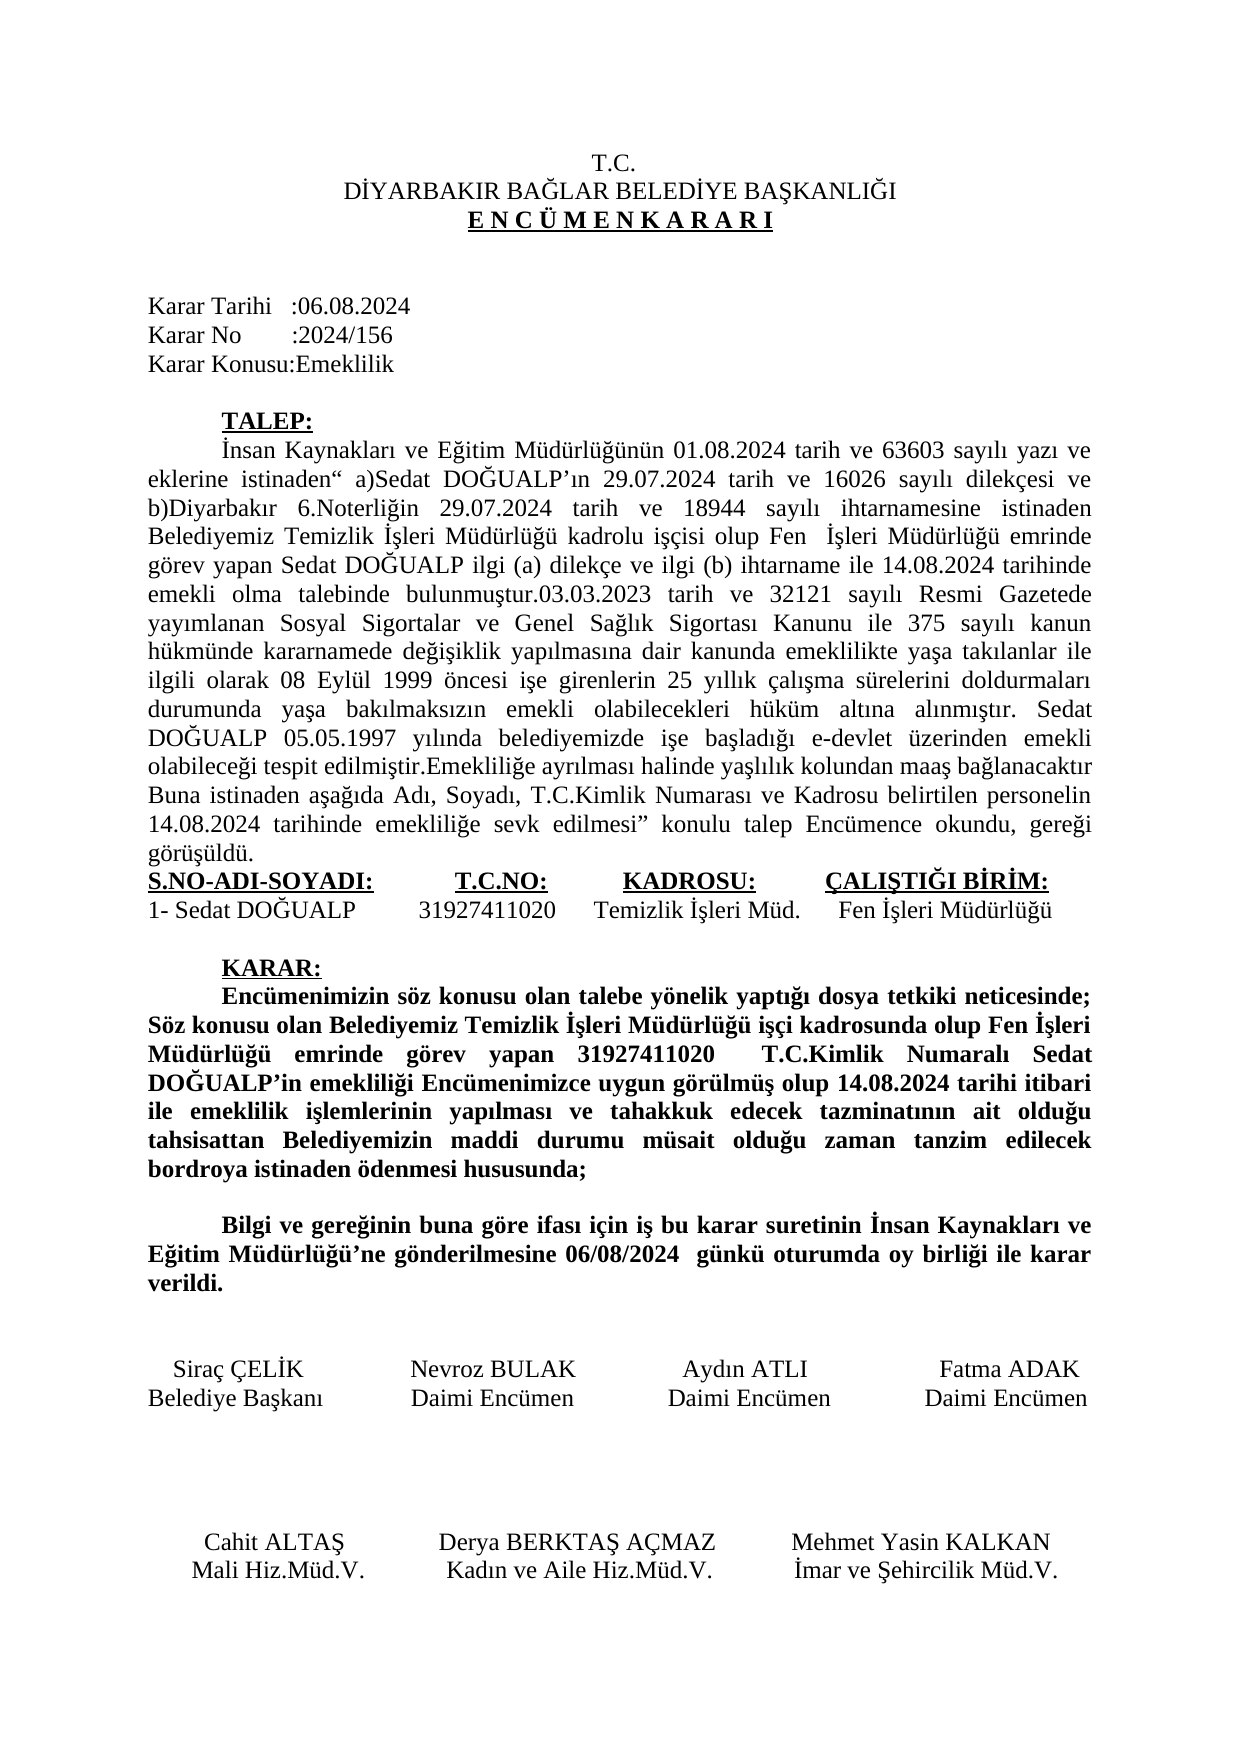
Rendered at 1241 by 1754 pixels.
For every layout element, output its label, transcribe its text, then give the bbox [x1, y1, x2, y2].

text Encümenimizin söz konusu olan talebe yönelik yaptığı dosya tetkiki neticesinde; Söz konusu olan Belediyemiz Temizlik İşleri Müdürlüğü işçi kadrosunda olup Fen İşleri Müdürlüğü emrinde görev yapan 31927411020 T.C.Kimlik Numaralı Sedat DOĞUALP’in emekliliği Encümenimizce uygun görülmüş olup 14.08.2024 tarihi itibari ile emeklilik işlemlerinin yapılması ve tahakkuk edecek tazminatının ait olduğu tahsisattan Belediyemizin maddi durumu müsait olduğu zaman tanzim edilecek bordroya istinaden ödenmesi hususunda; [148, 981, 1093, 1183]
text DİYARBAKIR BAĞLAR BELEDİYE BAŞKANLIĞI [148, 176, 1093, 205]
text Bilgi ve gereğinin buna göre ifası için iş bu karar suretinin İnsan Kaynakları ve Eğitim Müdürlüğü’ne gönderilmesine 06/08/2024 günkü oturumda oy birliği ile karar verildi. [148, 1211, 1093, 1297]
text Karar No :2024/156 [148, 320, 1093, 349]
text Siraç ÇELİK Nevroz BULAK Aydın ATLI Fatma ADAK [148, 1354, 1093, 1383]
text S.NO-ADI-SOYADI: T.C.NO: KADROSU: ÇALIŞTIĞI BİRİM: [148, 866, 1093, 895]
text KARAR: [148, 953, 1093, 981]
text Mali Hiz.Müd.V. Kadın ve Aile Hiz.Müd.V. İmar ve Şehircilik Müd.V. [148, 1556, 1093, 1584]
text Karar Konusu:Emeklilik [148, 349, 1093, 378]
text Belediye Başkanı Daimi Encümen Daimi Encümen Daimi Encümen [148, 1383, 1093, 1412]
text Karar Tarihi :06.08.2024 [148, 291, 1093, 320]
text 1- Sedat DOĞUALP 31927411020 Temizlik İşleri Müd. Fen İşleri Müdürlüğü [148, 895, 1093, 924]
text İnsan Kaynakları ve Eğitim Müdürlüğünün 01.08.2024 tarih ve 63603 sayılı yazı ve eklerine istinaden“ a)Sedat DOĞUALP’ın 29.07.2024 tarih ve 16026 sayılı dilekçesi ve b)Diyarbakır 6.Noterliğin 29.07.2024 tarih ve 18944 sayılı ihtarnamesine istinaden Belediyemiz Temizlik İşleri Müdürlüğü kadrolu işçisi olup Fen İşleri Müdürlüğü emrinde görev yapan Sedat DOĞUALP ilgi (a) dilekçe ve ilgi (b) ihtarname ile 14.08.2024 tarihinde emekli olma talebinde bulunmuştur.03.03.2023 tarih ve 32121 sayılı Resmi Gazetede yayımlanan Sosyal Sigortalar ve Genel Sağlık Sigortası Kanunu ile 375 sayılı kanun hükmünde kararnamede değişiklik yapılmasına dair kanunda emeklilikte yaşa takılanlar ile ilgili olarak 08 Eylül 1999 öncesi işe girenlerin 25 yıllık çalışma sürelerini doldurmaları durumunda yaşa bakılmaksızın emekli olabilecekleri hüküm altına alınmıştır. Sedat DOĞUALP 05.05.1997 yılında belediyemizde işe başladığı e-devlet üzerinden emekli olabileceği tespit edilmiştir.Emekliliğe ayrılması halinde yaşlılık kolundan maaş bağlanacaktır Buna istinaden aşağıda Adı, Soyadı, T.C.Kimlik Numarası ve Kadrosu belirtilen personelin 14.08.2024 tarihinde emekliliğe sevk edilmesi” konulu talep Encümence okundu, gereği görüşüldü. [148, 435, 1093, 866]
text Cahit ALTAŞ Derya BERKTAŞ AÇMAZ Mehmet Yasin KALKAN [148, 1527, 1093, 1556]
text T.C. [443, 148, 1093, 176]
text TALEP: [148, 406, 1093, 435]
text E N C Ü M E N K A R A R I [148, 205, 1093, 234]
